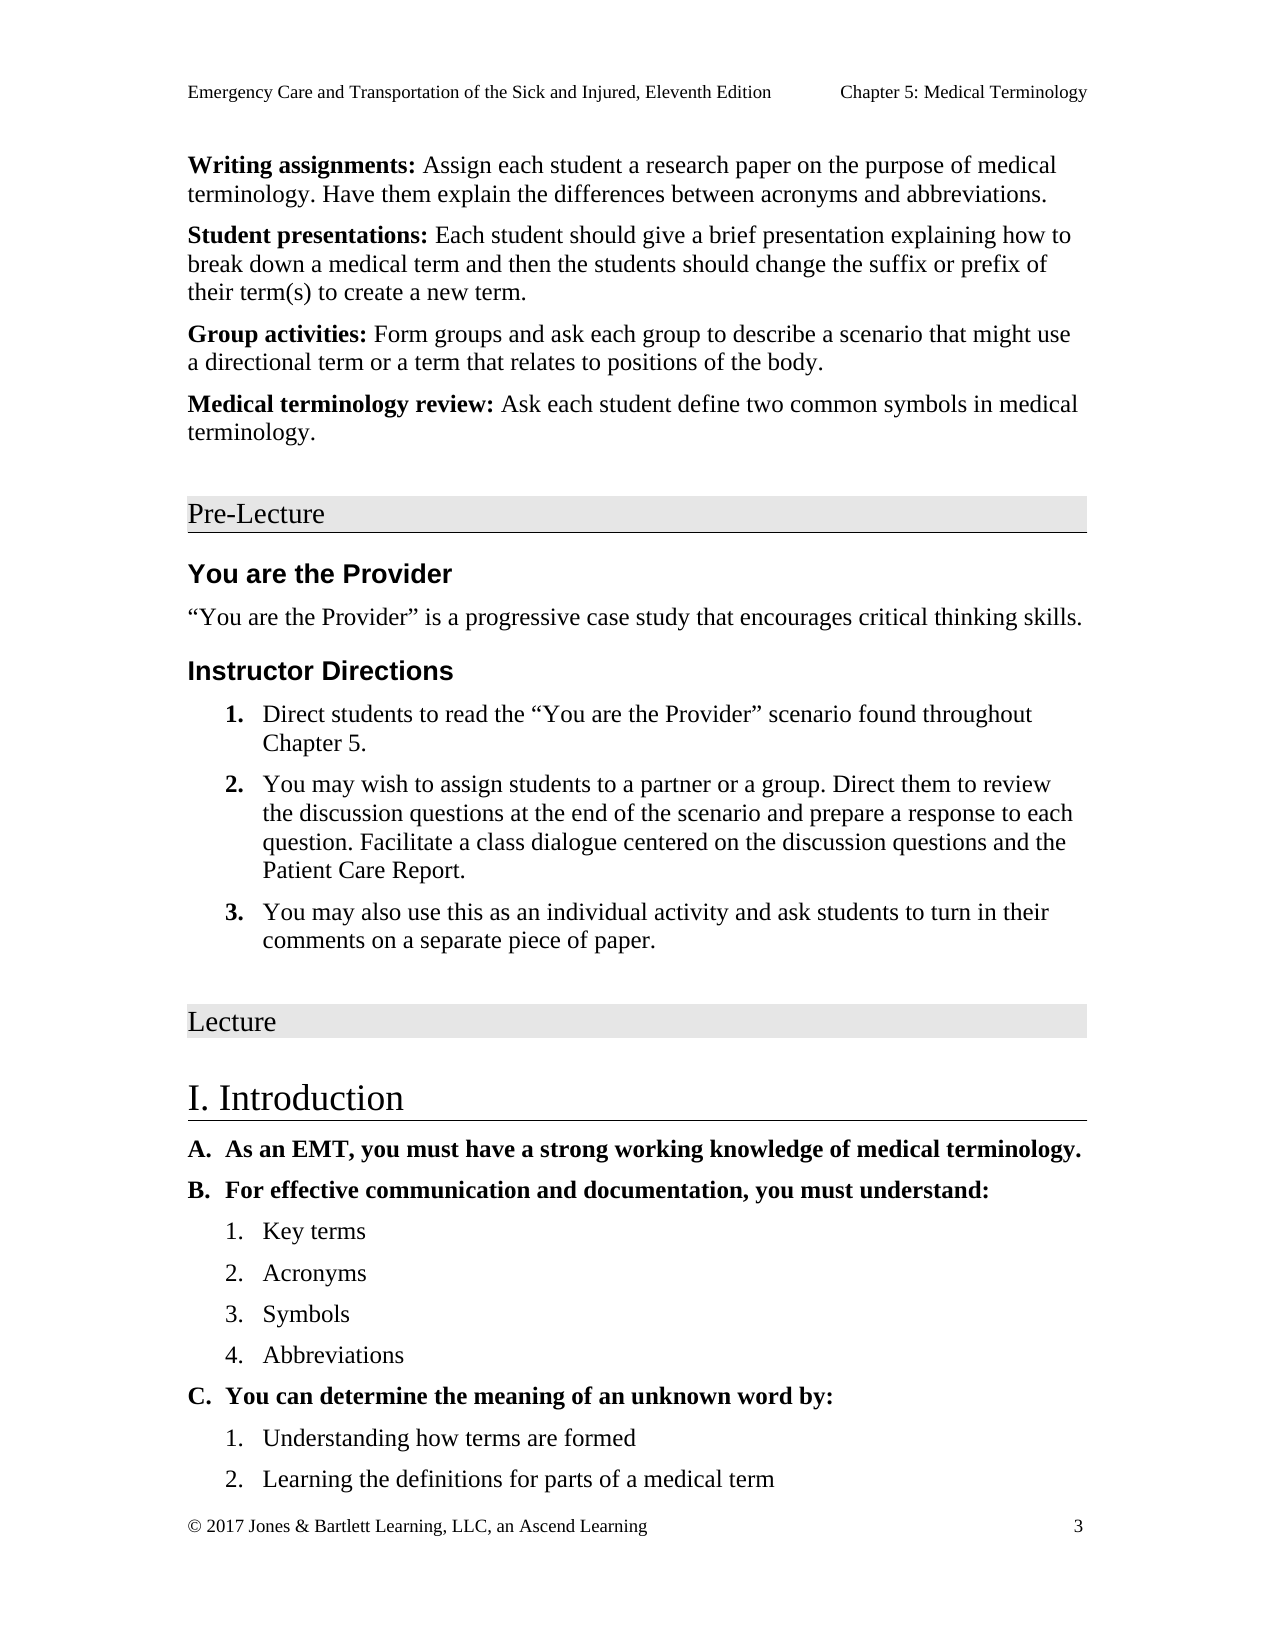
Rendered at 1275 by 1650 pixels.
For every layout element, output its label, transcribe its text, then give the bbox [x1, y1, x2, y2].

text 2. Learning the definitions for parts of a medical term [225, 1464, 1087, 1493]
text Writing assignments: Assign each student a research paper on the purpose of medical terminology. Have them explain the differences between acronyms and abbreviations. [187, 150, 1087, 207]
text 1. Key terms [225, 1216, 1087, 1245]
text 4. Abbreviations [225, 1340, 1087, 1369]
text Medical terminology review: Ask each student define two common symbols in medical terminology. [187, 389, 1087, 446]
text 1. Direct students to read the “You are the Provider” scenario found throughout Chapter 5. [225, 699, 1087, 757]
text “You are the Provider” is a progressive case study that encourages critical thinking skills. [187, 602, 1087, 630]
text Lecture [187, 1004, 1087, 1038]
text Pre-Lecture [187, 496, 1087, 533]
text 2. You may wish to assign students to a partner or a group. Direct them to review the discussion questions at the end of the scenario and prepare a response to each question. Facilitate a class dialogue centered on the discussion questions and the Patient Care Report. [225, 769, 1087, 884]
text I. Introduction [187, 1075, 1087, 1121]
text Group activities: Form groups and ask each group to describe a scenario that might use a directional term or a term that relates to positions of the body. [187, 319, 1087, 376]
text A. As an EMT, you must have a strong working knowledge of medical terminology. [187, 1134, 1087, 1163]
text 3. You may also use this as an individual activity and ask students to turn in their comments on a separate piece of paper. [225, 897, 1087, 954]
text 3. Symbols [225, 1299, 1087, 1328]
text C. You can determine the meaning of an unknown word by: [187, 1381, 1087, 1410]
text 1. Understanding how terms are formed [225, 1423, 1087, 1451]
text Student presentations: Each student should give a brief presentation explaining how to break down a medical term and then the students should change the suffix or prefix of their term(s) to create a new term. [187, 220, 1087, 306]
text B. For effective communication and documentation, you must understand: [187, 1175, 1087, 1204]
text 2. Acronyms [225, 1258, 1087, 1286]
subtitle You are the Provider [187, 558, 1087, 589]
subtitle Instructor Directions [187, 655, 1087, 687]
